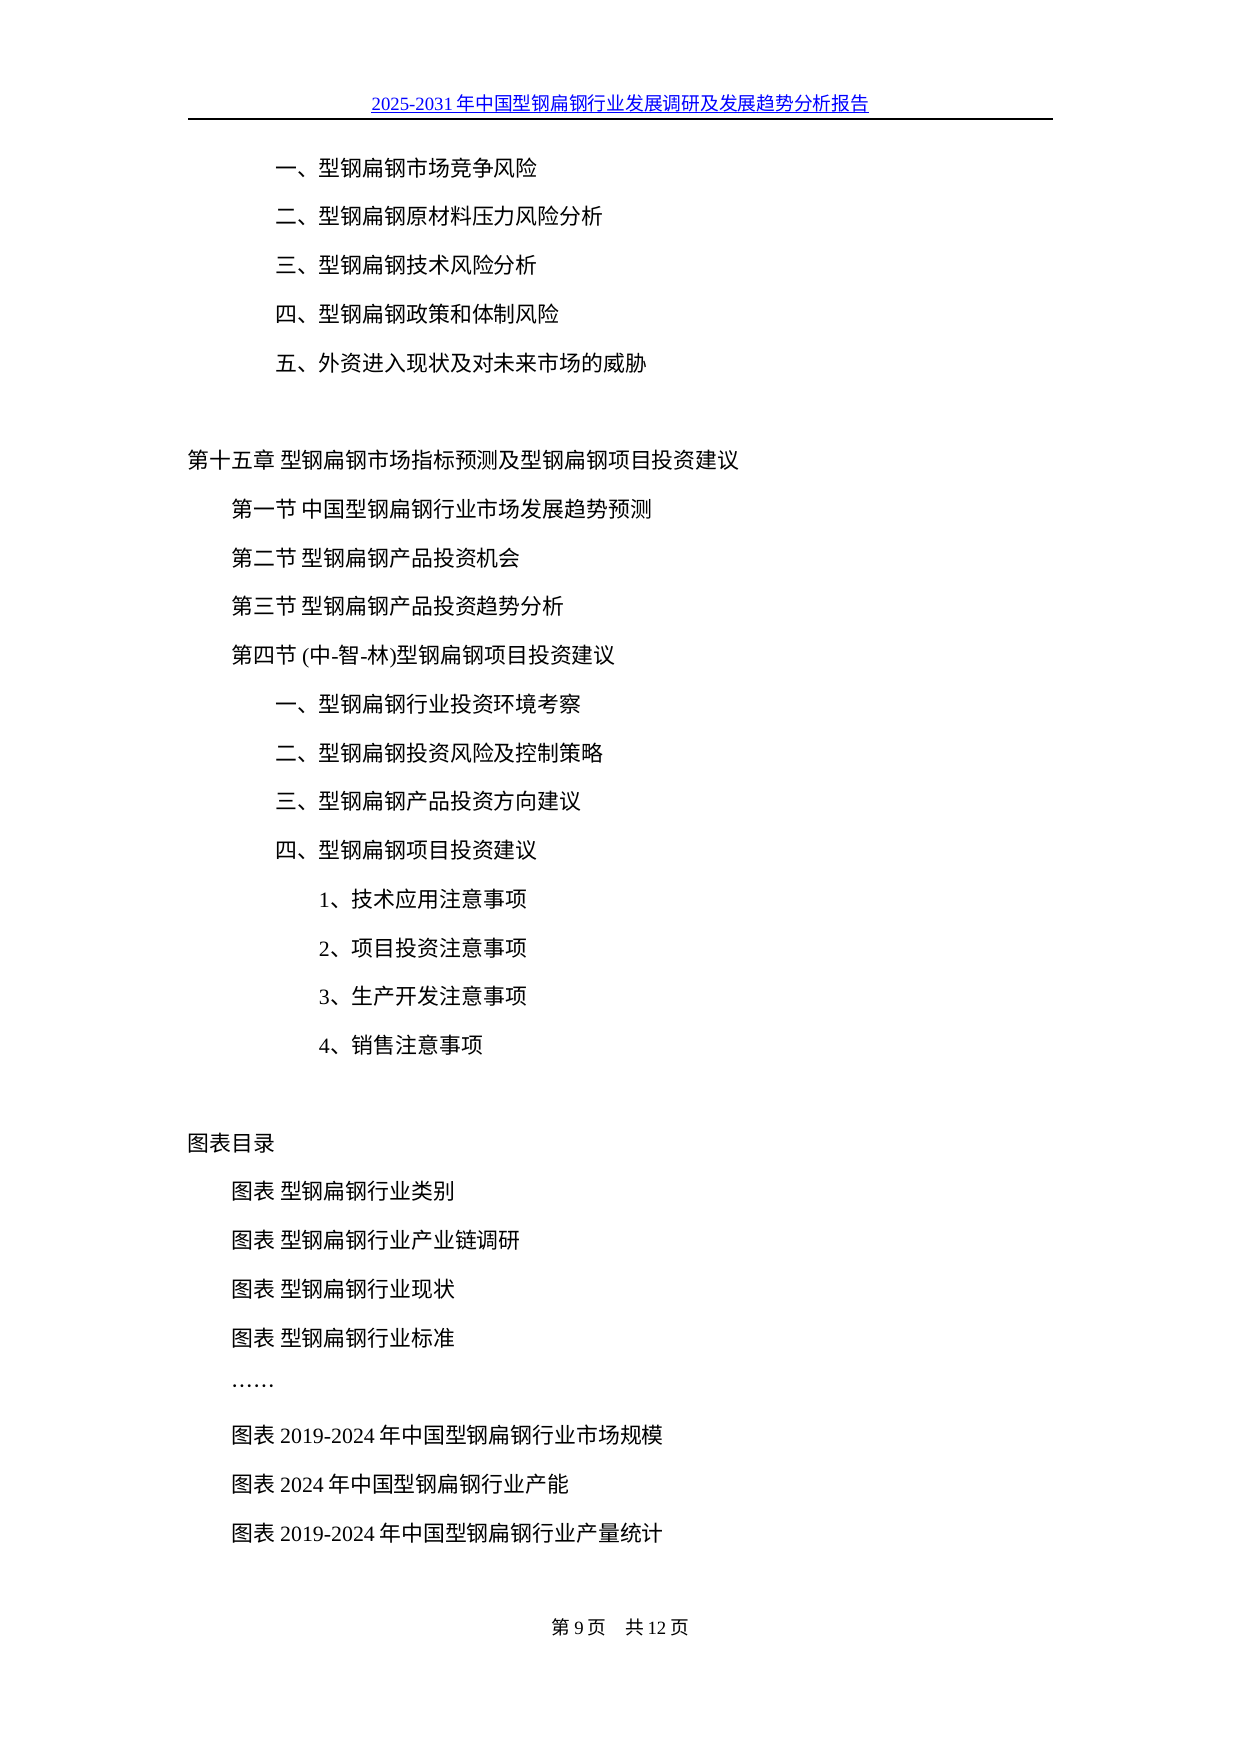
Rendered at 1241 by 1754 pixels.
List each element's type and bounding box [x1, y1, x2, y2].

text [187, 150, 1053, 1548]
